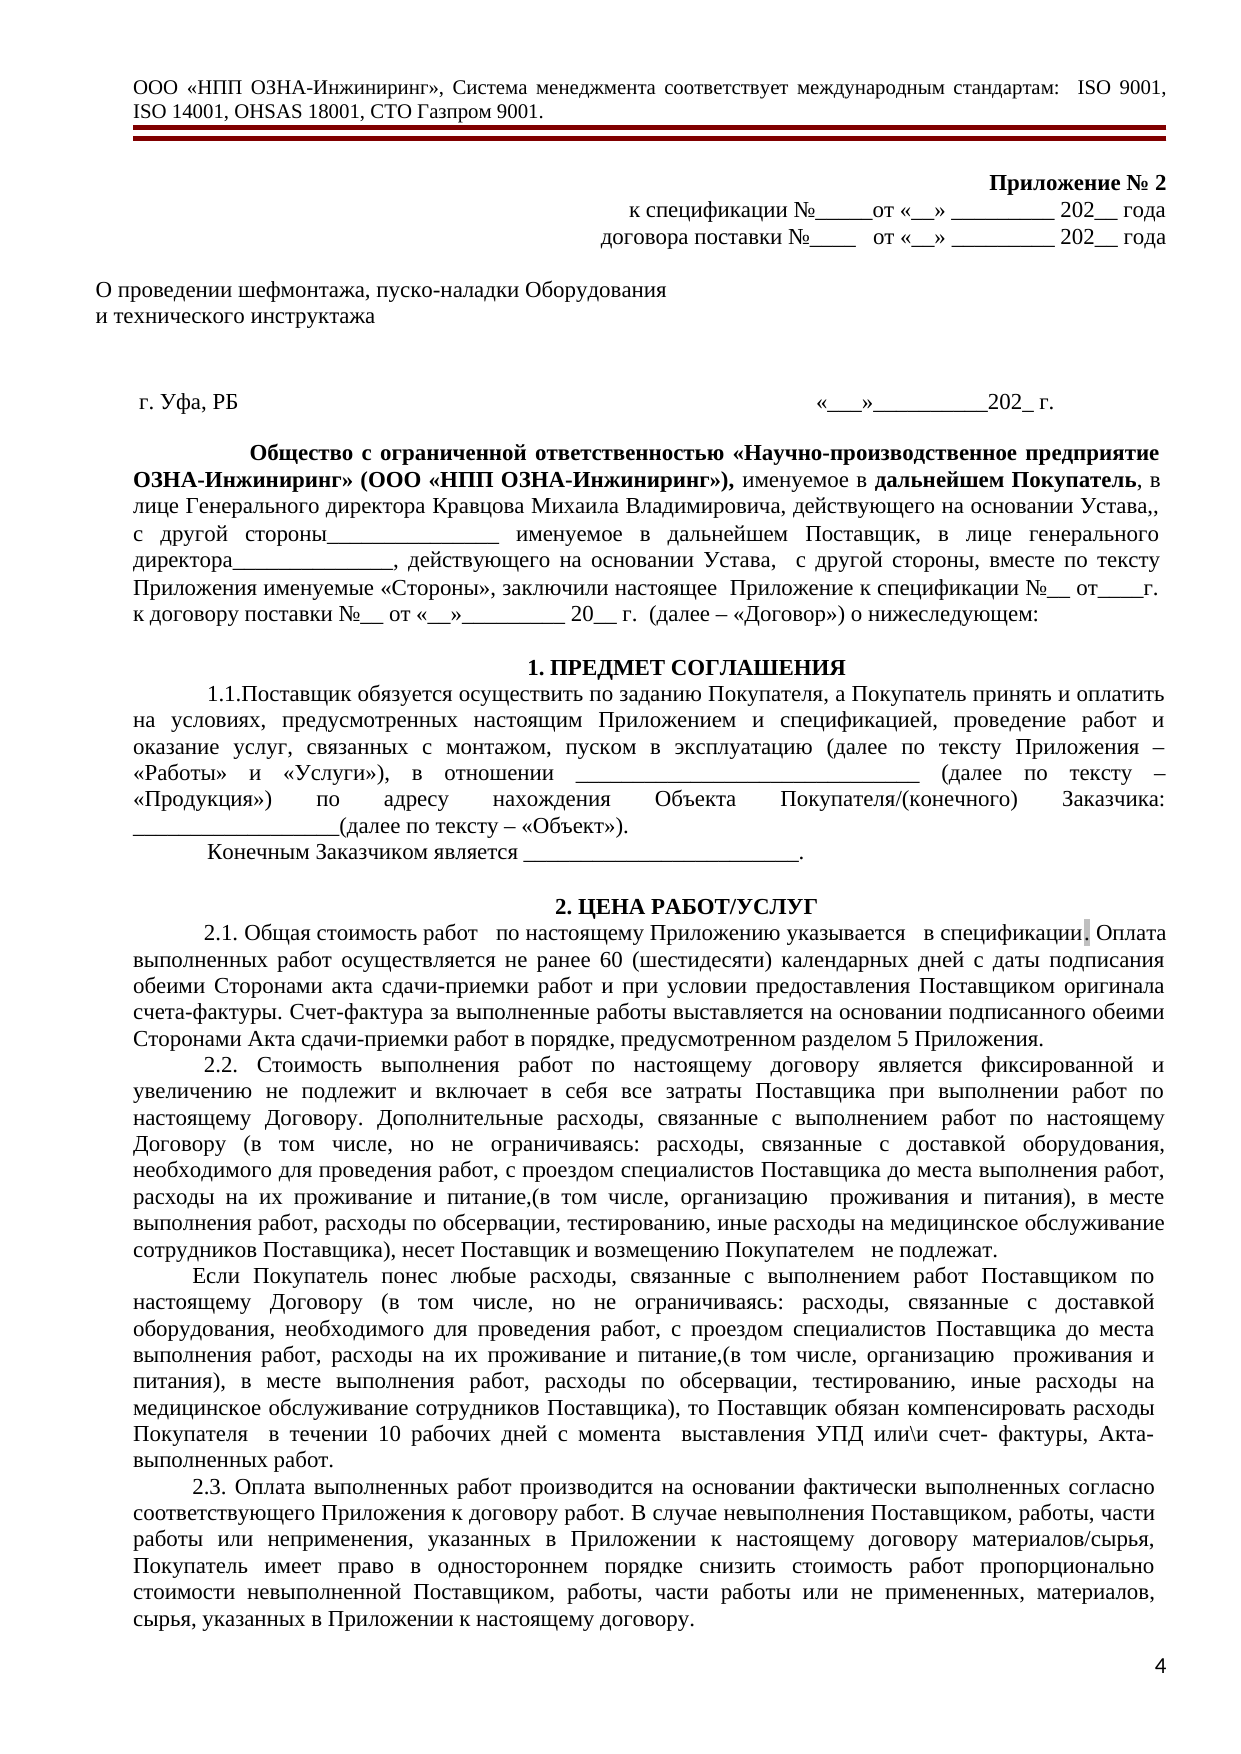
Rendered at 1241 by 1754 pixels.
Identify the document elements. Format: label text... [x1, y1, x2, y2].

text Общество с ограниченной ответственностью «Научно-производственное предприятие ОЗНА-Инжиниринг» (ООО «НПП ОЗНА-Инжиниринг»), именуемое в дальнейшем Покупатель, в лице Генерального директора Кравцова Михаила Владимировича, действующего на основании Устава,, с другой стороны_______________ именуемое в дальнейшем Поставщик, в лице генерального директора______________, действующего на основании Устава, с другой стороны, вместе по тексту Приложения именуемые «Стороны», заключили настоящее Приложение к спецификации №__ от____г. к договору поставки №__ от «__»_________ 20__ г. (далее – «Договор») о нижеследующем: [133, 438, 1160, 627]
text договора поставки №____ от «__» _________ 202__ года [133, 223, 1166, 250]
text и технического инструктажа [58, 302, 1166, 329]
text Конечным Заказчиком является ________________________. [133, 838, 1166, 864]
text 1. ПРЕДМЕТ СОГЛАШЕНИЯ [133, 654, 1166, 680]
text 2.2. Стоимость выполнения работ по настоящему договору является фиксированной и увеличению не подлежит и включает в себя все затраты Поставщика при выполнении работ по настоящему Договору. Дополнительные расходы, связанные с выполнением работ по настоящему Договору (в том числе, но не ограничиваясь: расходы, связанные с доставкой оборудования, необходимого для проведения работ, с проездом специалистов Поставщика до места выполнения работ, расходы на их проживание и питание,(в том числе, организацию проживания и питания), в месте выполнения работ, расходы по обсервации, тестированию, иные расходы на медицинское обслуживание сотрудников Поставщика), несет Поставщик и возмещению Покупателем не подлежат. [133, 1051, 1166, 1262]
text О проведении шефмонтажа, пуско-наладки Оборудования [58, 276, 1166, 302]
text к спецификации №_____от «__» _________ 202__ года [133, 196, 1166, 223]
text 2. ЦЕНА РАБОТ/УСЛУГ [133, 893, 1166, 919]
text Приложение № 2 [356, 169, 1166, 196]
text Если Покупатель понес любые расходы, связанные с выполнением работ Поставщиком по настоящему Договору (в том числе, но не ограничиваясь: расходы, связанные с доставкой оборудования, необходимого для проведения работ, с проездом специалистов Поставщика до места выполнения работ, расходы на их проживание и питание,(в том числе, организацию проживания и питания), в месте выполнения работ, расходы по обсервации, тестированию, иные расходы на медицинское обслуживание сотрудников Поставщика), то Поставщик обязан компенсировать расходы Покупателя в течении 10 рабочих дней с момента выставления УПД или\и счет- фактуры, Акта- выполненных работ. [133, 1262, 1156, 1473]
text г. Уфа, РБ «___»__________202_ г. [139, 388, 1166, 414]
text 1.1.Поставщик обязуется осуществить по заданию Покупателя, а Покупатель принять и оплатить на условиях, предусмотренных настоящим Приложением и спецификацией, проведение работ и оказание услуг, связанных с монтажом, пуском в эксплуатацию (далее по тексту Приложения – «Работы» и «Услуги»), в отношении ______________________________ (далее по тексту – «Продукция») по адресу нахождения Объекта Покупателя/(конечного) Заказчика: __________________(далее по тексту – «Объект»). [133, 680, 1166, 838]
text 2.1. Общая стоимость работ по настоящему Приложению указывается в спецификации. Оплата выполненных работ осуществляется не ранее 60 (шестидесяти) календарных дней с даты подписания обеими Сторонами акта сдачи-приемки работ и при условии предоставления Поставщиком оригинала счета-фактуры. Cчет-фактура за выполненные работы выставляется на основании подписанного обеими Сторонами Акта сдачи-приемки работ в порядке, предусмотренном разделом 5 Приложения. [133, 919, 1166, 1051]
text 2.3. Оплата выполненных работ производится на основании фактически выполненных согласно соответствующего Приложения к договору работ. В случае невыполнения Поставщиком, работы, части работы или неприменения, указанных в Приложении к настоящему договору материалов/сырья, Покупатель имеет право в одностороннем порядке снизить стоимость работ пропорционально стоимости невыполненной Поставщиком, работы, части работы или не примененных, материалов, сырья, указанных в Приложении к настоящему договору. [133, 1473, 1156, 1631]
